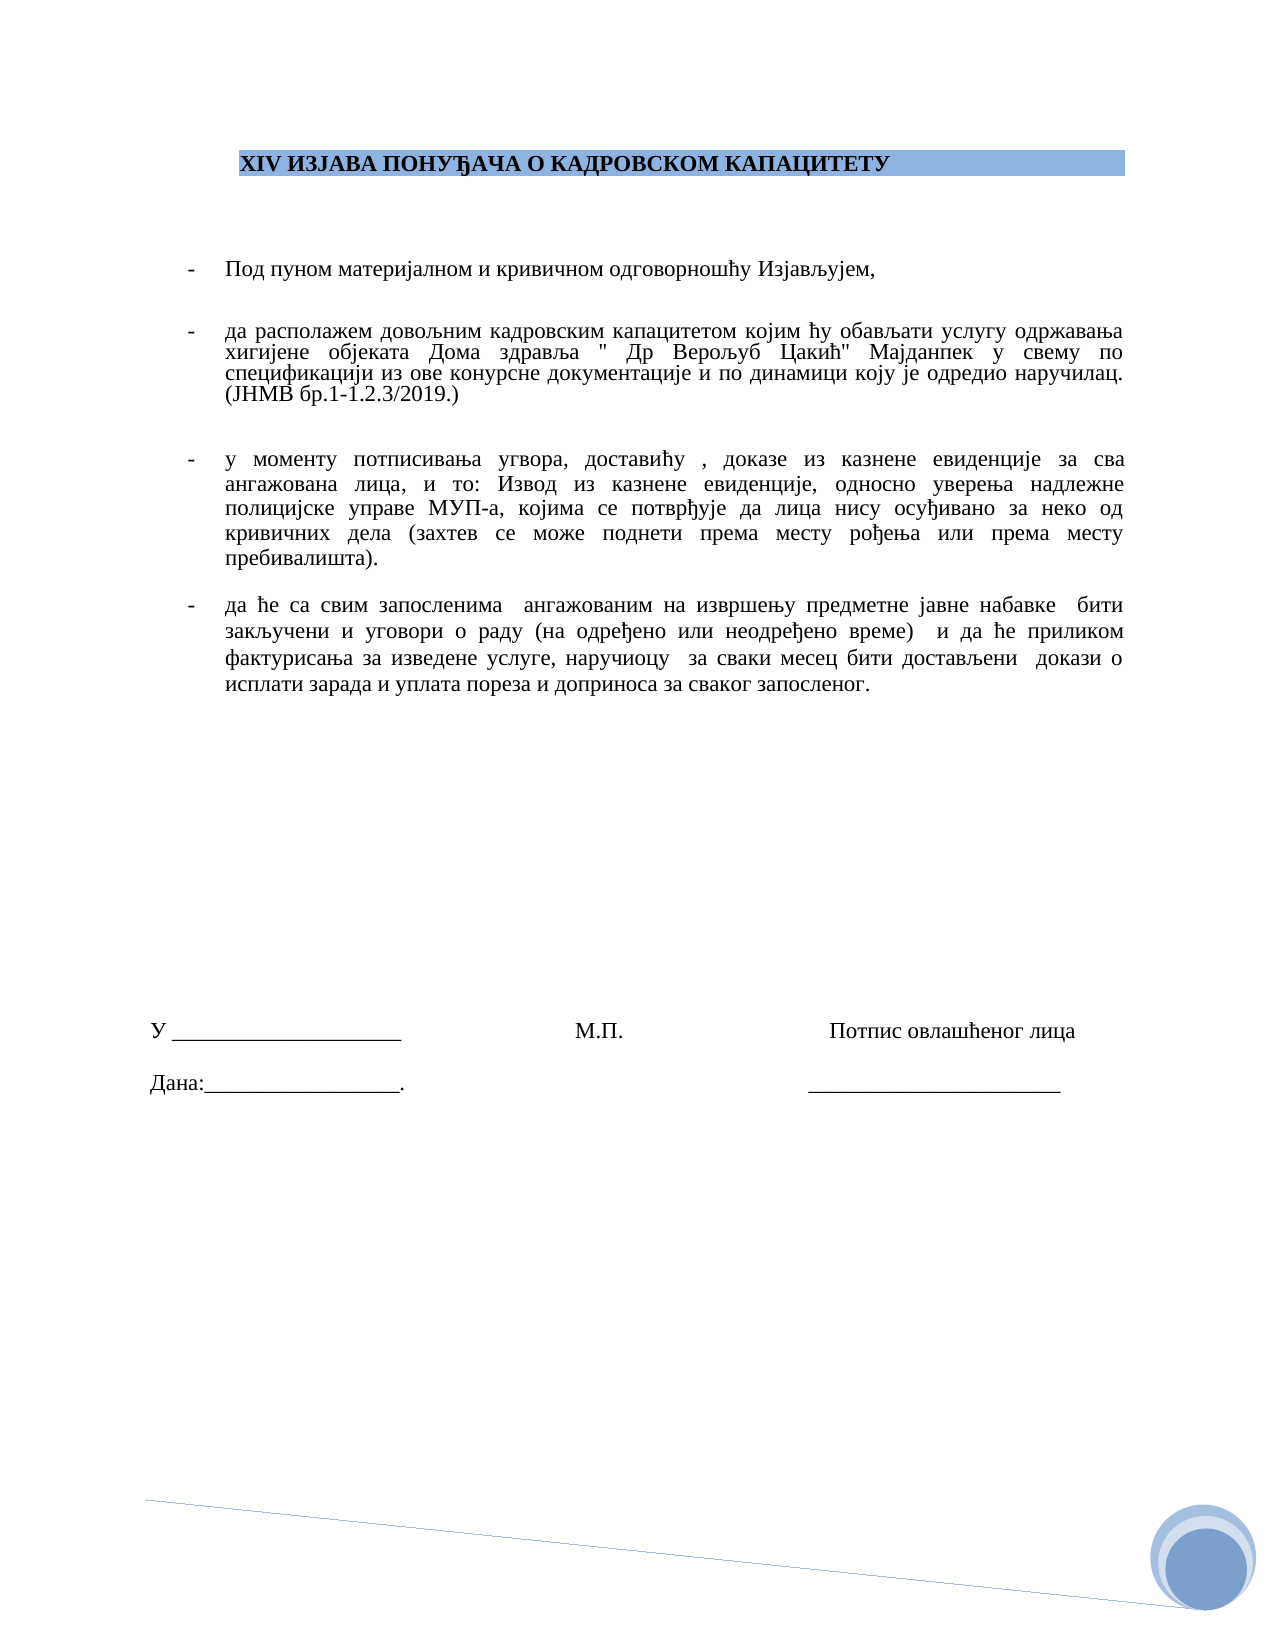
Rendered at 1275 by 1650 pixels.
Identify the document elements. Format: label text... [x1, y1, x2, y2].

text Дана:_________________. ______________________ [150, 1069, 1125, 1095]
list да располажем довољним кадровским капацитетом којим ћу обављати услугу одржавања хигијене објеката Дома здравља '' Др Верољуб Цакић'' Мајданпек у свему по спецификацији из ове конурсне документације и по динамици коју је одредио наручилац.(ЈНМВ бр.1-1.2.3/2019.) [187, 322, 1125, 406]
list у моменту потписивања угвора, доставићу , доказе из казнене евиденције за сва ангажована лица, и то: Извод из казнене евиденције, односно уверења надлежне полицијске управе МУП-а, којима се потврђује да лица нису осуђивано за неко од кривичних дела (захтев се може поднети према месту рођења или према месту пребивалишта). [187, 447, 1125, 570]
list да ће са свим запосленима ангажованим на извршењу предметне јавне набавке бити закључени и уговори о раду (на одређено или неодређено време) и да ће приликом фактурисања за изведене услуге, наручиоцу за сваки месец бити достављени докази о исплати зарада и уплата пореза и доприноса за сваког запосленог. [187, 591, 1125, 696]
text XIV ИЗЈАВА ПОНУЂАЧА О КАДРОВСКОМ КАПАЦИТЕТУ [239, 150, 1125, 176]
list Под пуном материјалном и кривичном одговорношћу Изјављујем, [187, 260, 1125, 281]
text У ____________________ М.П. Потпис овлашћеног лица [150, 1017, 1125, 1044]
